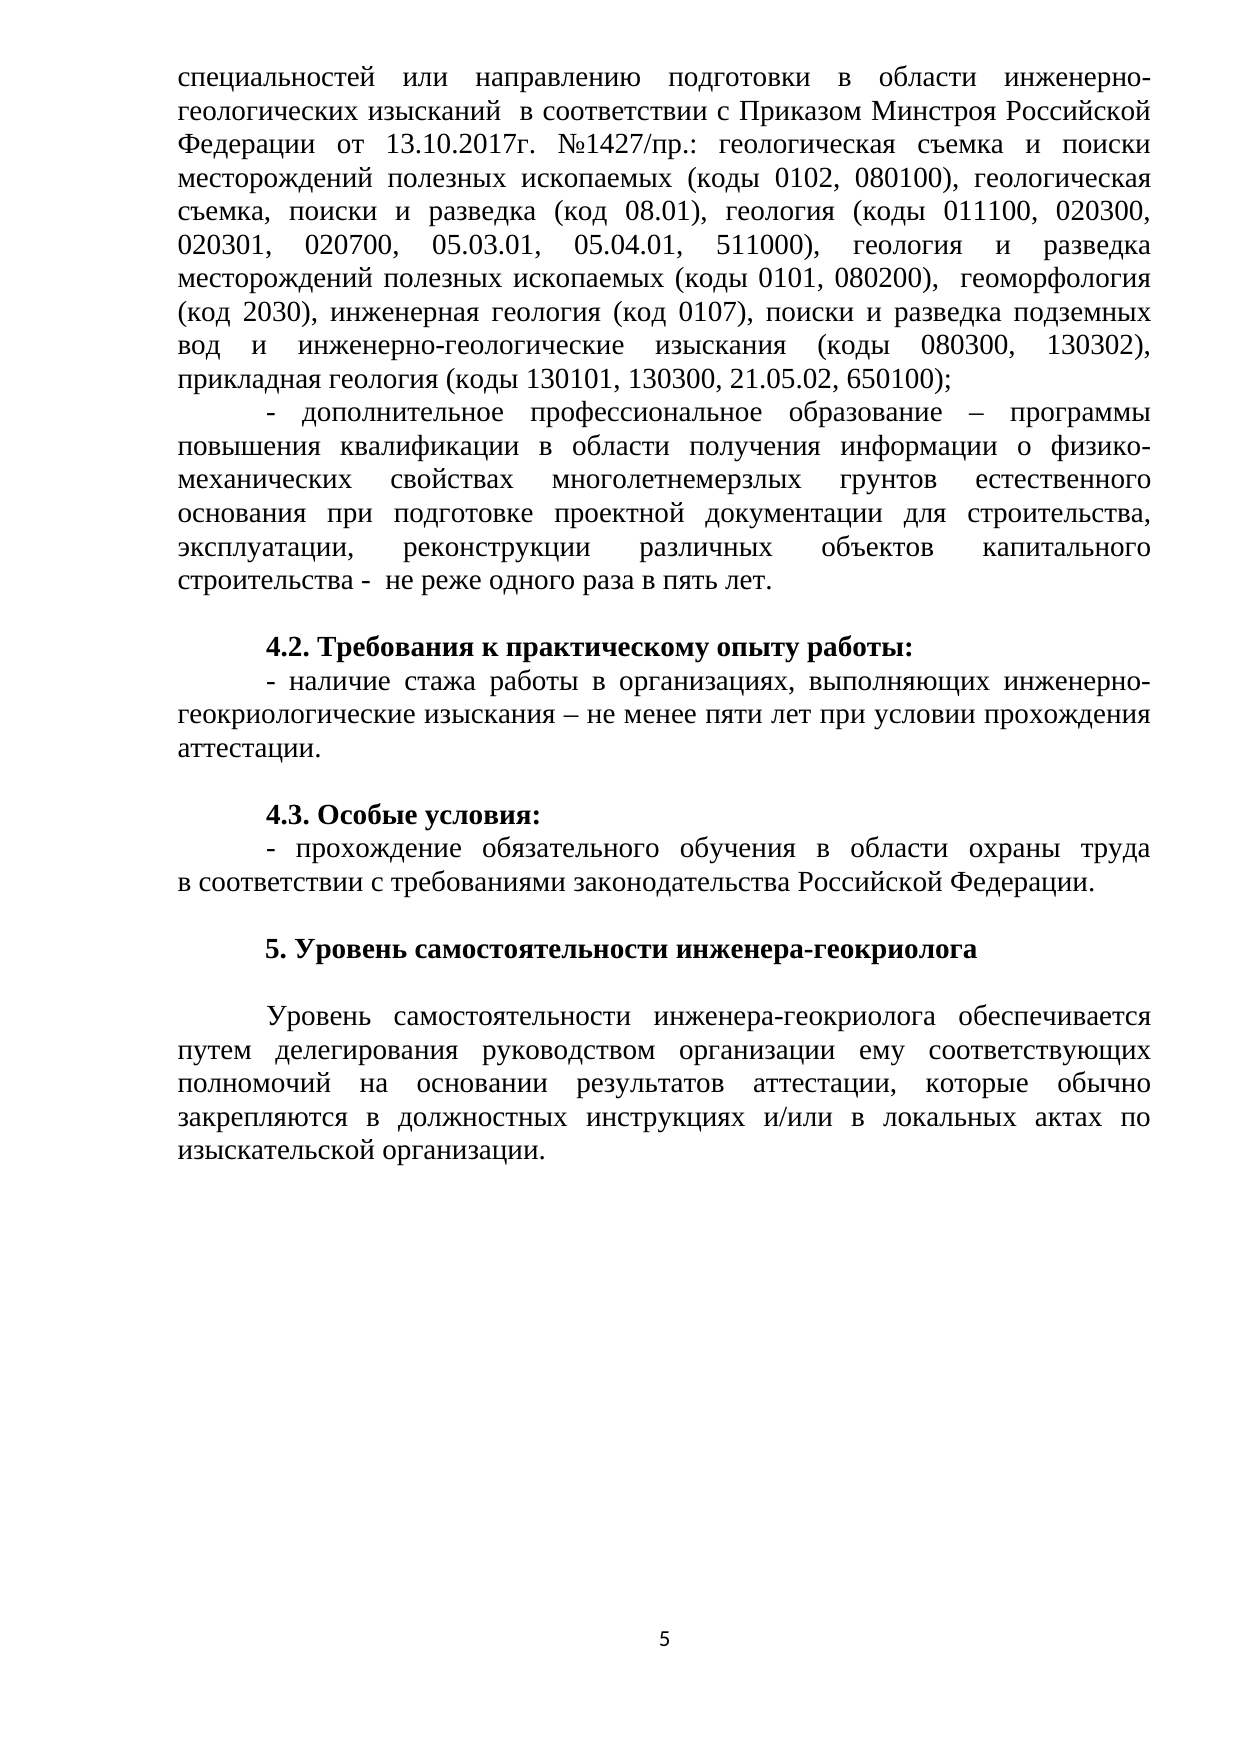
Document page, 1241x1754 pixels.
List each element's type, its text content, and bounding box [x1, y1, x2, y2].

text 4.3. Особые условия: [177, 797, 1152, 831]
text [177, 59, 1152, 394]
text 5. Уровень самостоятельности инженера-геокриолога [177, 931, 1152, 965]
text - прохождение обязательного обучения в области охраны труда в соответствии с требованиями законодательства Российской Федерации. [177, 831, 1152, 898]
text - дополнительное профессиональное образование – программы повышения квалификации в области получения информации о физико-механических свойствах многолетнемерзлых грунтов естественного основания при подготовке проектной документации для строительства, эксплуатации, реконструкции различных объектов капитального строительства - не реже одного раза в пять лет. [177, 394, 1152, 596]
text 4.2. Требования к практическому опыту работы: [177, 629, 1152, 663]
text Уровень самостоятельности инженера-геокриолога обеспечивается путем делегирования руководством организации ему соответствующих полномочий на основании результатов аттестации, которые обычно закрепляются в должностных инструкциях и/или в локальных актах по изыскательской организации. [177, 998, 1152, 1166]
text - наличие стажа работы в организациях, выполняющих инженерно-геокриологические изыскания – не менее пяти лет при условии прохождения аттестации. [177, 663, 1152, 763]
